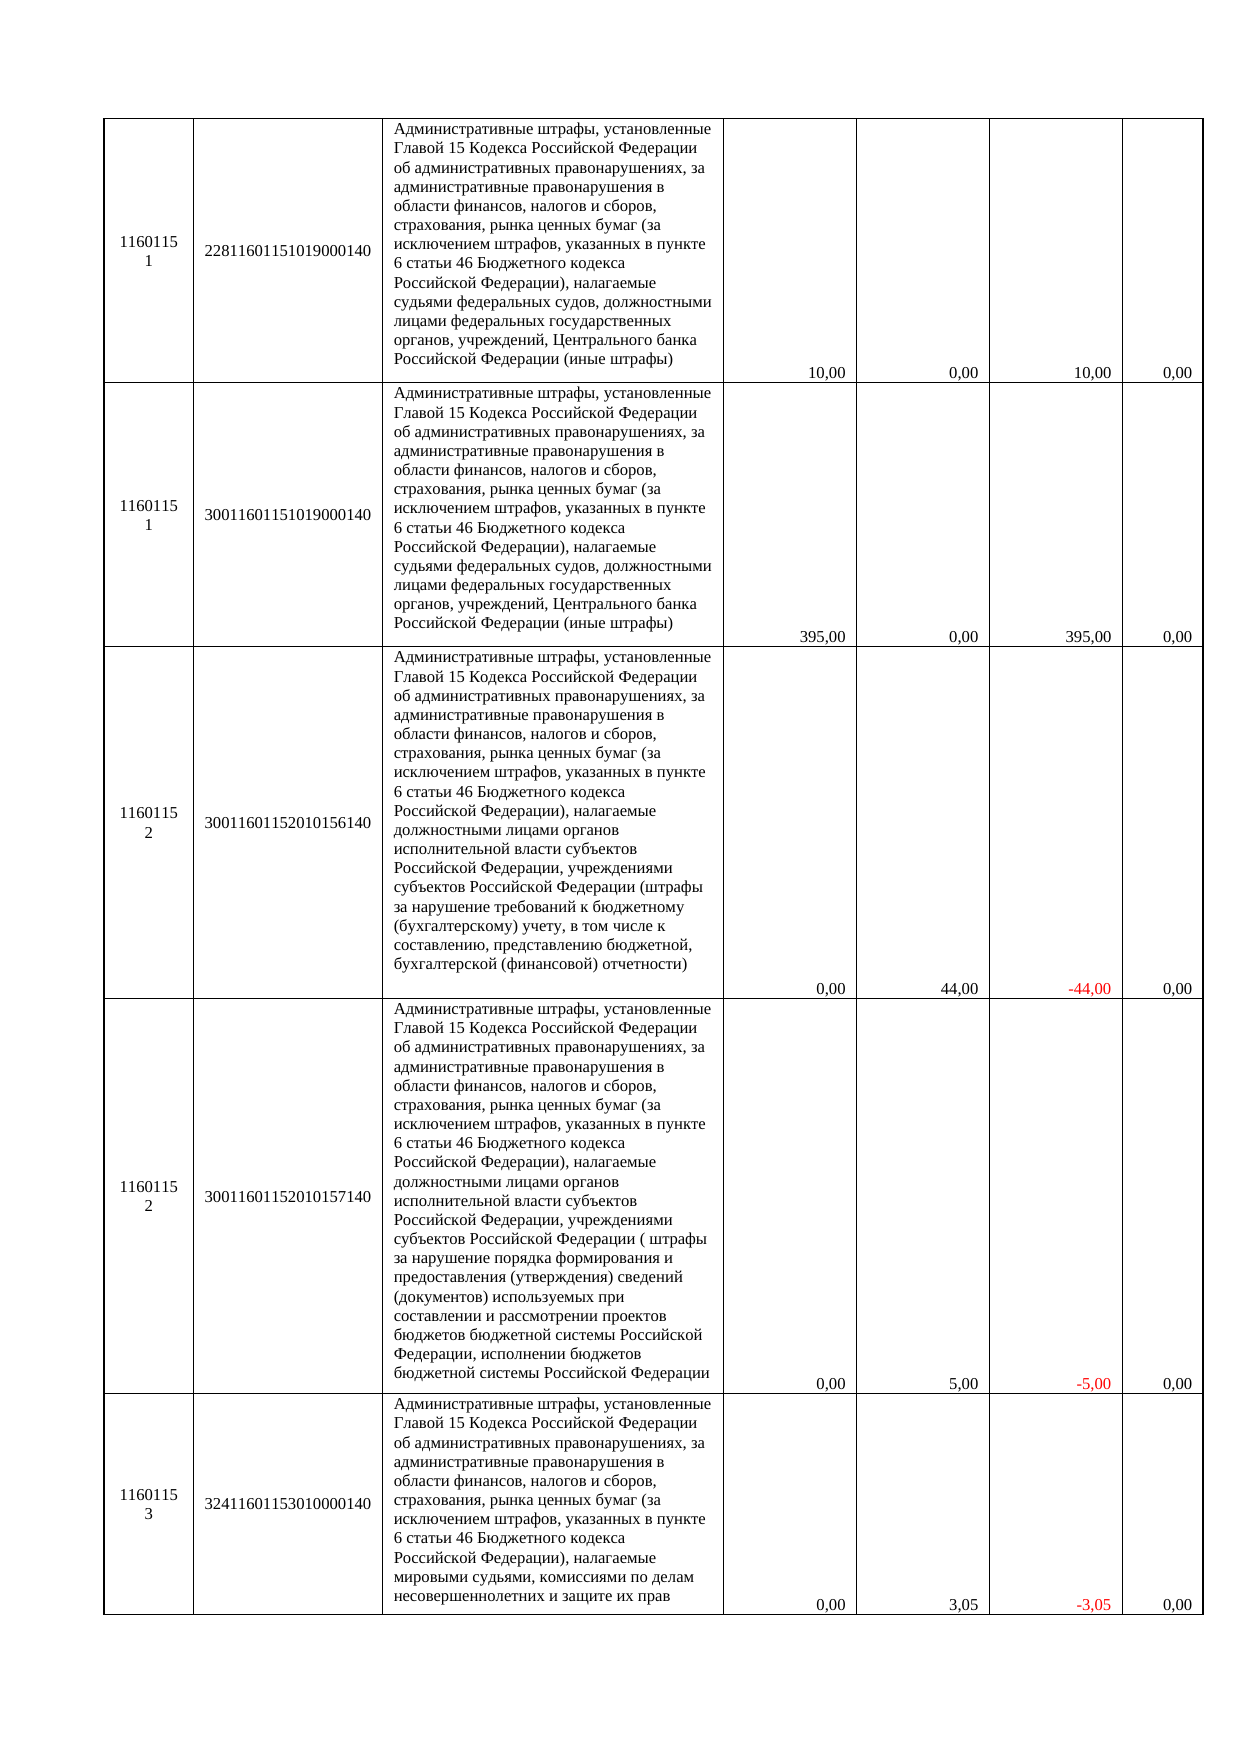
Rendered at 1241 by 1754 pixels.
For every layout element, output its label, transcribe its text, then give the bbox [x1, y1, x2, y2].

table_cell 10,00 [724, 119, 856, 382]
table_cell 3,05 [857, 1394, 989, 1613]
table_cell -3,05 [990, 1394, 1122, 1613]
table_cell 0,00 [1123, 999, 1202, 1393]
table_cell Административные штрафы, установленные Главой 15 Кодекса Российской Федерации об административных правонарушениях, за административные правонарушения в области финансов, налогов и сборов, страхования, рынка ценных бумаг (за исключением штрафов, указанных в пункте 6 статьи 46 Бюджетного кодекса Российской Федерации), налагаемые судьями федеральных судов, должностными лицами федеральных государственных органов, учреждений, Центрального банка Российской Федерации (иные штрафы) [383, 119, 723, 382]
table_cell Административные штрафы, установленные Главой 15 Кодекса Российской Федерации об административных правонарушениях, за административные правонарушения в области финансов, налогов и сборов, страхования, рынка ценных бумаг (за исключением штрафов, указанных в пункте 6 статьи 46 Бюджетного кодекса Российской Федерации), налагаемые должностными лицами органов исполнительной власти субъектов Российской Федерации, учреждениями субъектов Российской Федерации ( штрафы за нарушение порядка формирования и предоставления (утверждения) сведений (документов) используемых при составлении и рассмотрении проектов бюджетов бюджетной системы Российской Федерации, исполнении бюджетов бюджетной системы Российской Федерации [383, 999, 723, 1393]
table_cell 0,00 [1123, 647, 1202, 998]
table_cell 11601151 [105, 383, 193, 646]
table_cell 0,00 [724, 647, 856, 998]
table_cell 5,00 [857, 999, 989, 1393]
table_cell 11601152 [105, 647, 193, 998]
table_cell 0,00 [1123, 1394, 1202, 1613]
table_cell 30011601152010157140 [194, 999, 382, 1393]
table_cell 395,00 [724, 383, 856, 646]
table_cell 30011601152010156140 [194, 647, 382, 998]
table_cell -44,00 [990, 647, 1122, 998]
table_cell 44,00 [857, 647, 989, 998]
table_cell 22811601151019000140 [194, 119, 382, 382]
table_cell 0,00 [857, 119, 989, 382]
table_cell 30011601151019000140 [194, 383, 382, 646]
table_cell 395,00 [990, 383, 1122, 646]
table_cell 11601151 [105, 119, 193, 382]
table_cell 0,00 [724, 1394, 856, 1613]
table_cell 32411601153010000140 [194, 1394, 382, 1613]
table_cell Административные штрафы, установленные Главой 15 Кодекса Российской Федерации об административных правонарушениях, за административные правонарушения в области финансов, налогов и сборов, страхования, рынка ценных бумаг (за исключением штрафов, указанных в пункте 6 статьи 46 Бюджетного кодекса Российской Федерации), налагаемые мировыми судьями, комиссиями по делам несовершеннолетних и защите их прав [383, 1394, 723, 1613]
table_cell -5,00 [990, 999, 1122, 1393]
table_cell 0,00 [1123, 119, 1202, 382]
table_cell 11601152 [105, 999, 193, 1393]
table_cell 0,00 [857, 383, 989, 646]
table_cell 0,00 [1123, 383, 1202, 646]
table_cell Административные штрафы, установленные Главой 15 Кодекса Российской Федерации об административных правонарушениях, за административные правонарушения в области финансов, налогов и сборов, страхования, рынка ценных бумаг (за исключением штрафов, указанных в пункте 6 статьи 46 Бюджетного кодекса Российской Федерации), налагаемые судьями федеральных судов, должностными лицами федеральных государственных органов, учреждений, Центрального банка Российской Федерации (иные штрафы) [383, 383, 723, 646]
table_cell Административные штрафы, установленные Главой 15 Кодекса Российской Федерации об административных правонарушениях, за административные правонарушения в области финансов, налогов и сборов, страхования, рынка ценных бумаг (за исключением штрафов, указанных в пункте 6 статьи 46 Бюджетного кодекса Российской Федерации), налагаемые должностными лицами органов исполнительной власти субъектов Российской Федерации, учреждениями субъектов Российской Федерации (штрафы за нарушение требований к бюджетному (бухгалтерскому) учету, в том числе к составлению, представлению бюджетной, бухгалтерской (финансовой) отчетности) [383, 647, 723, 998]
table_cell 0,00 [724, 999, 856, 1393]
table_cell 11601153 [105, 1394, 193, 1613]
table_cell 10,00 [990, 119, 1122, 382]
